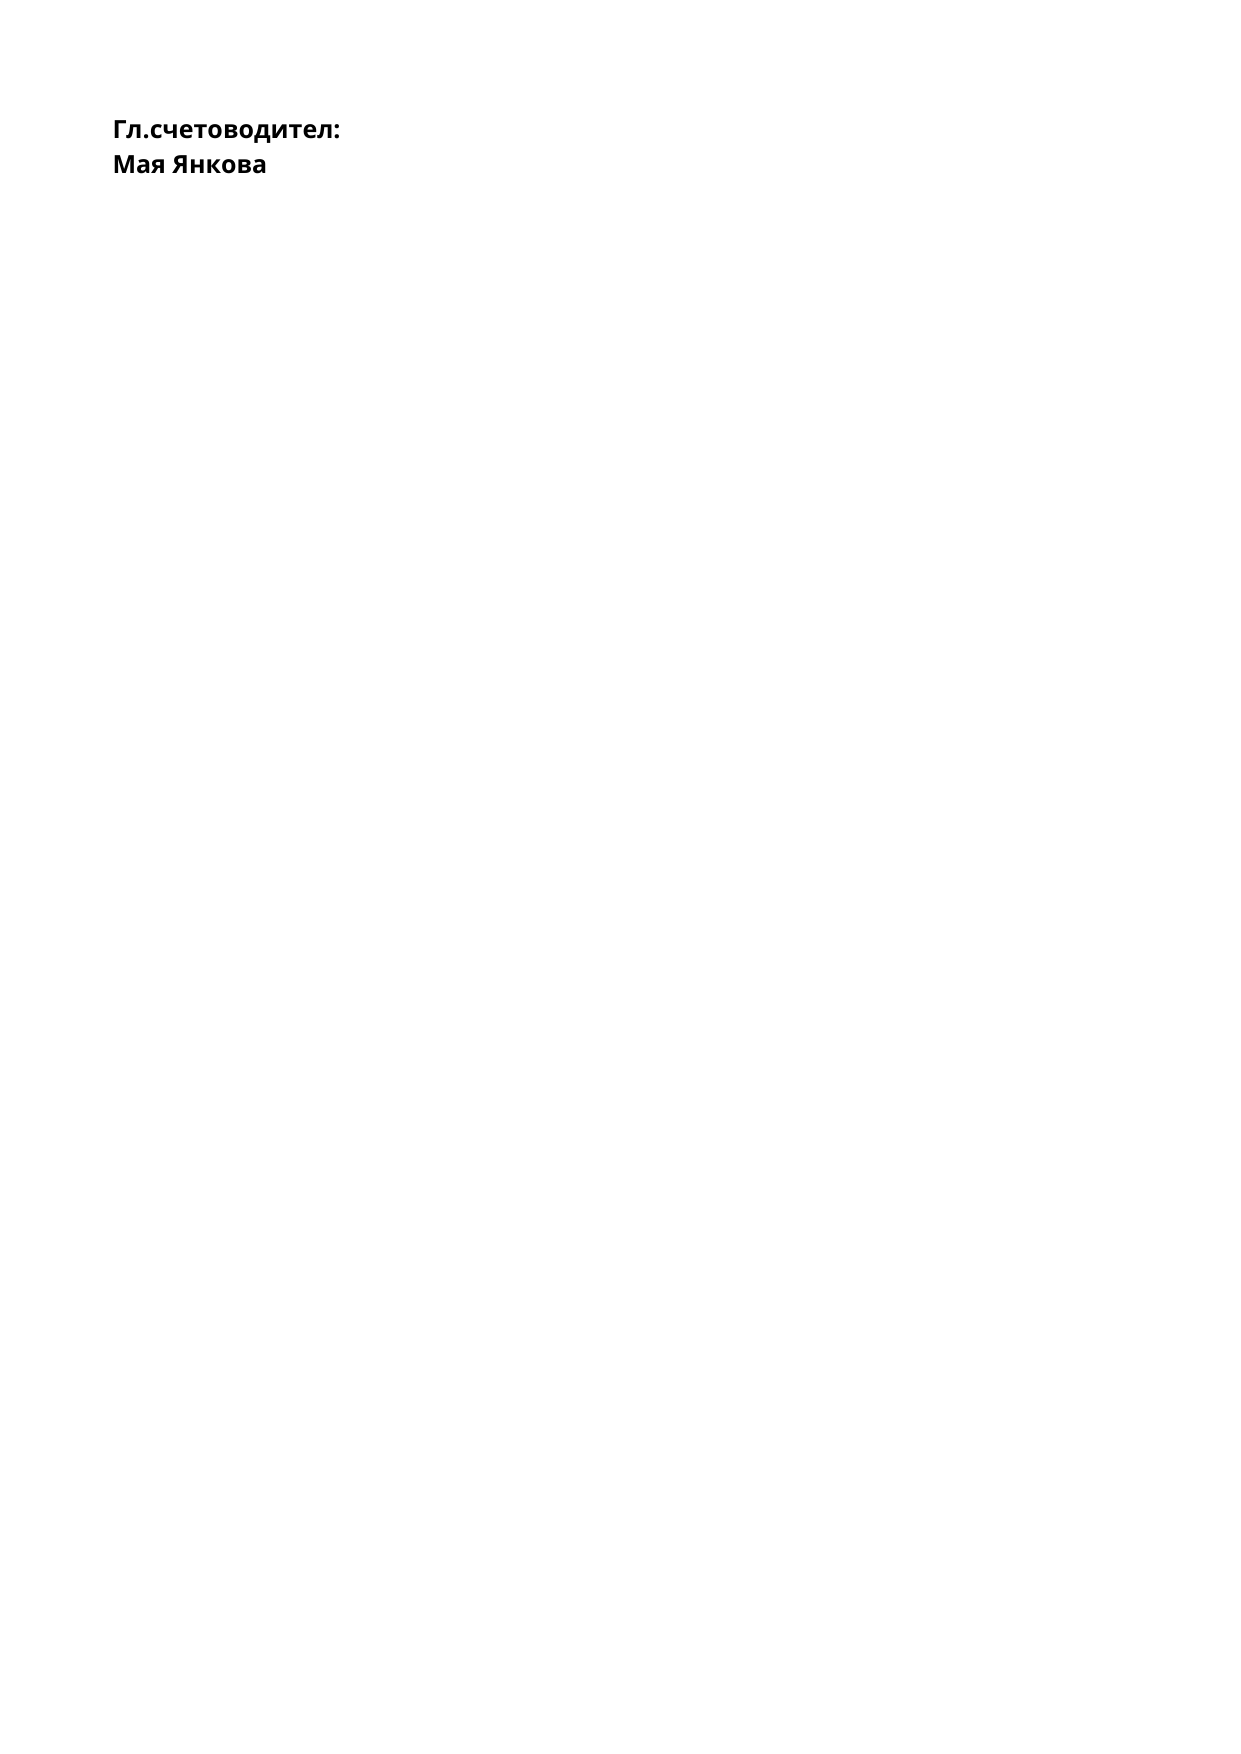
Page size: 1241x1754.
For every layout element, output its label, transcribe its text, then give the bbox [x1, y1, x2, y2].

text Гл.счетоводител: [112, 112, 1173, 146]
text Мая Янкова [112, 146, 1173, 180]
